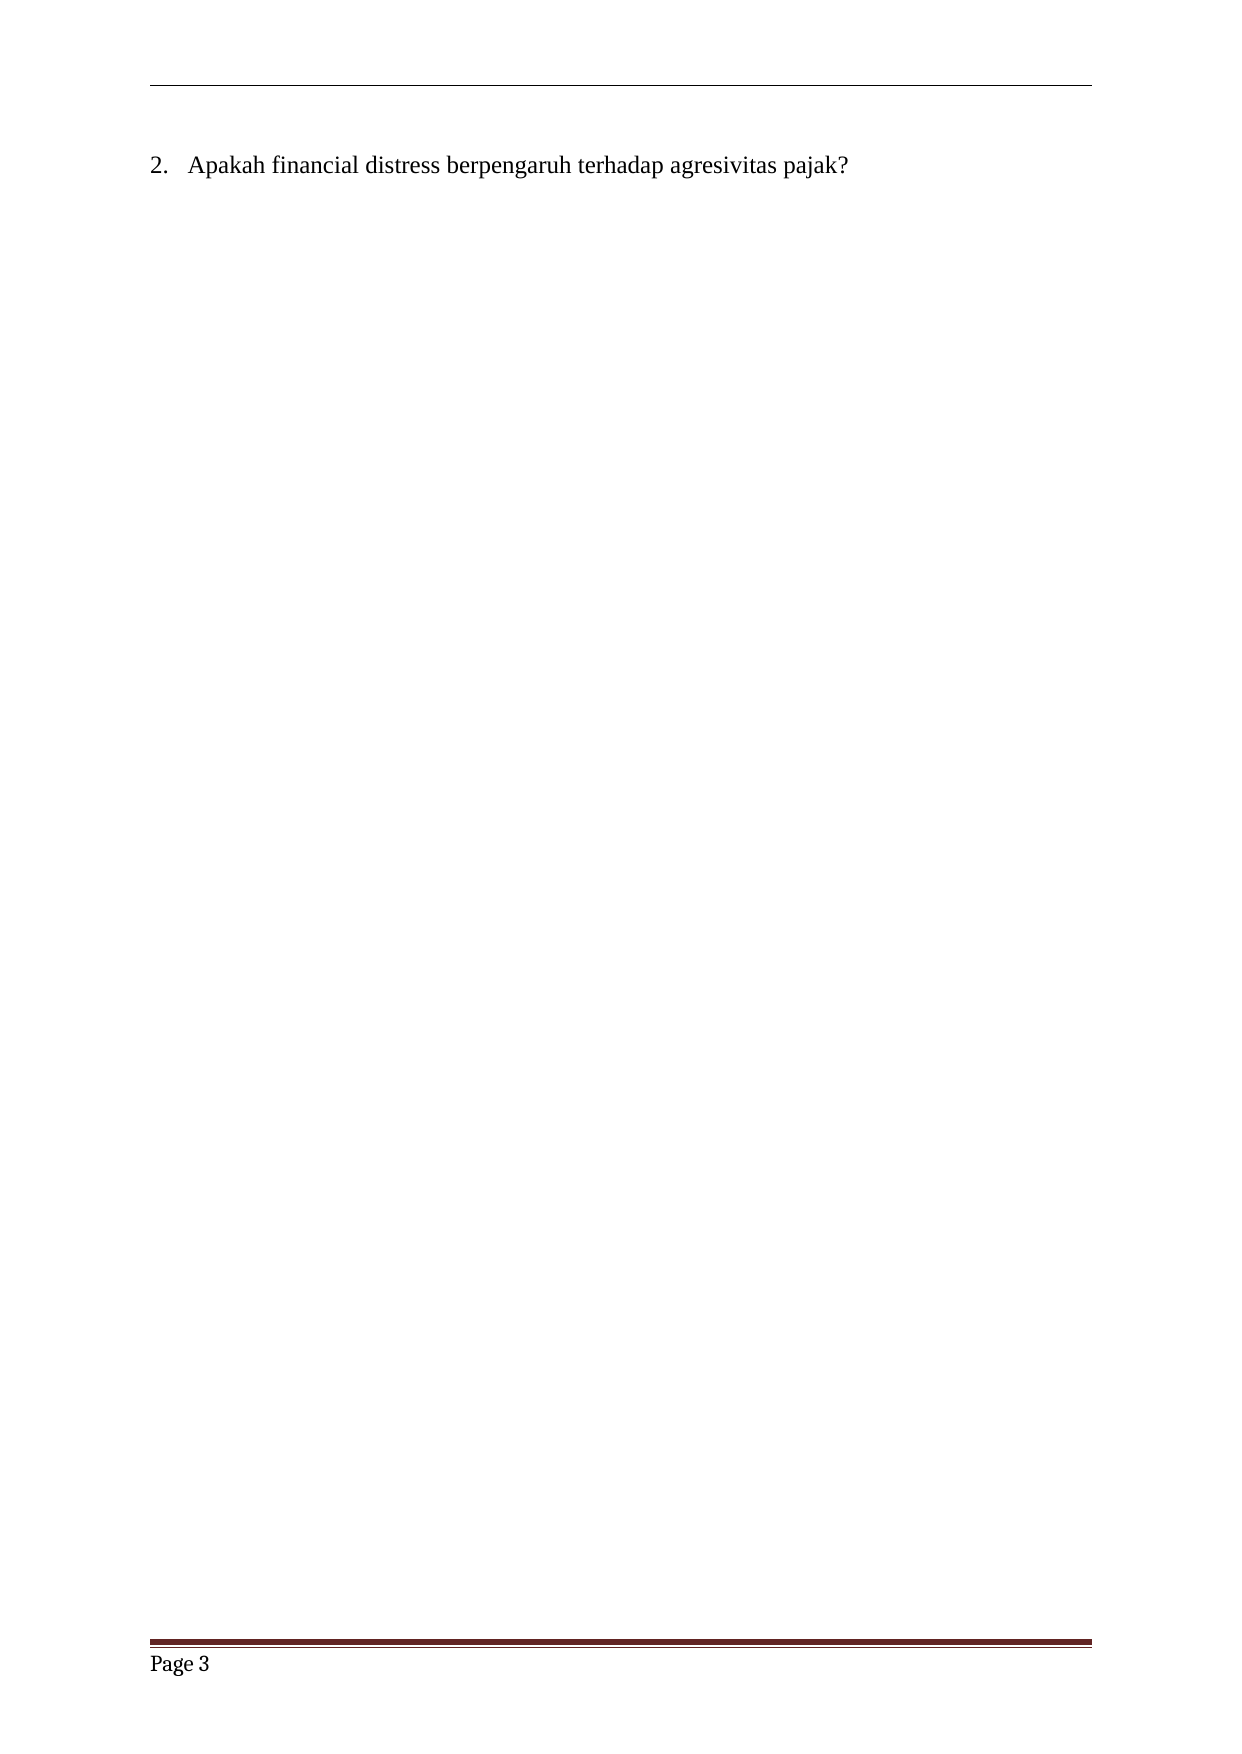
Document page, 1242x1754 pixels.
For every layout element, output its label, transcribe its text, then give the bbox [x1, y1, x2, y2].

list Apakah financial distress berpengaruh terhadap agresivitas pajak? [150, 150, 1092, 179]
